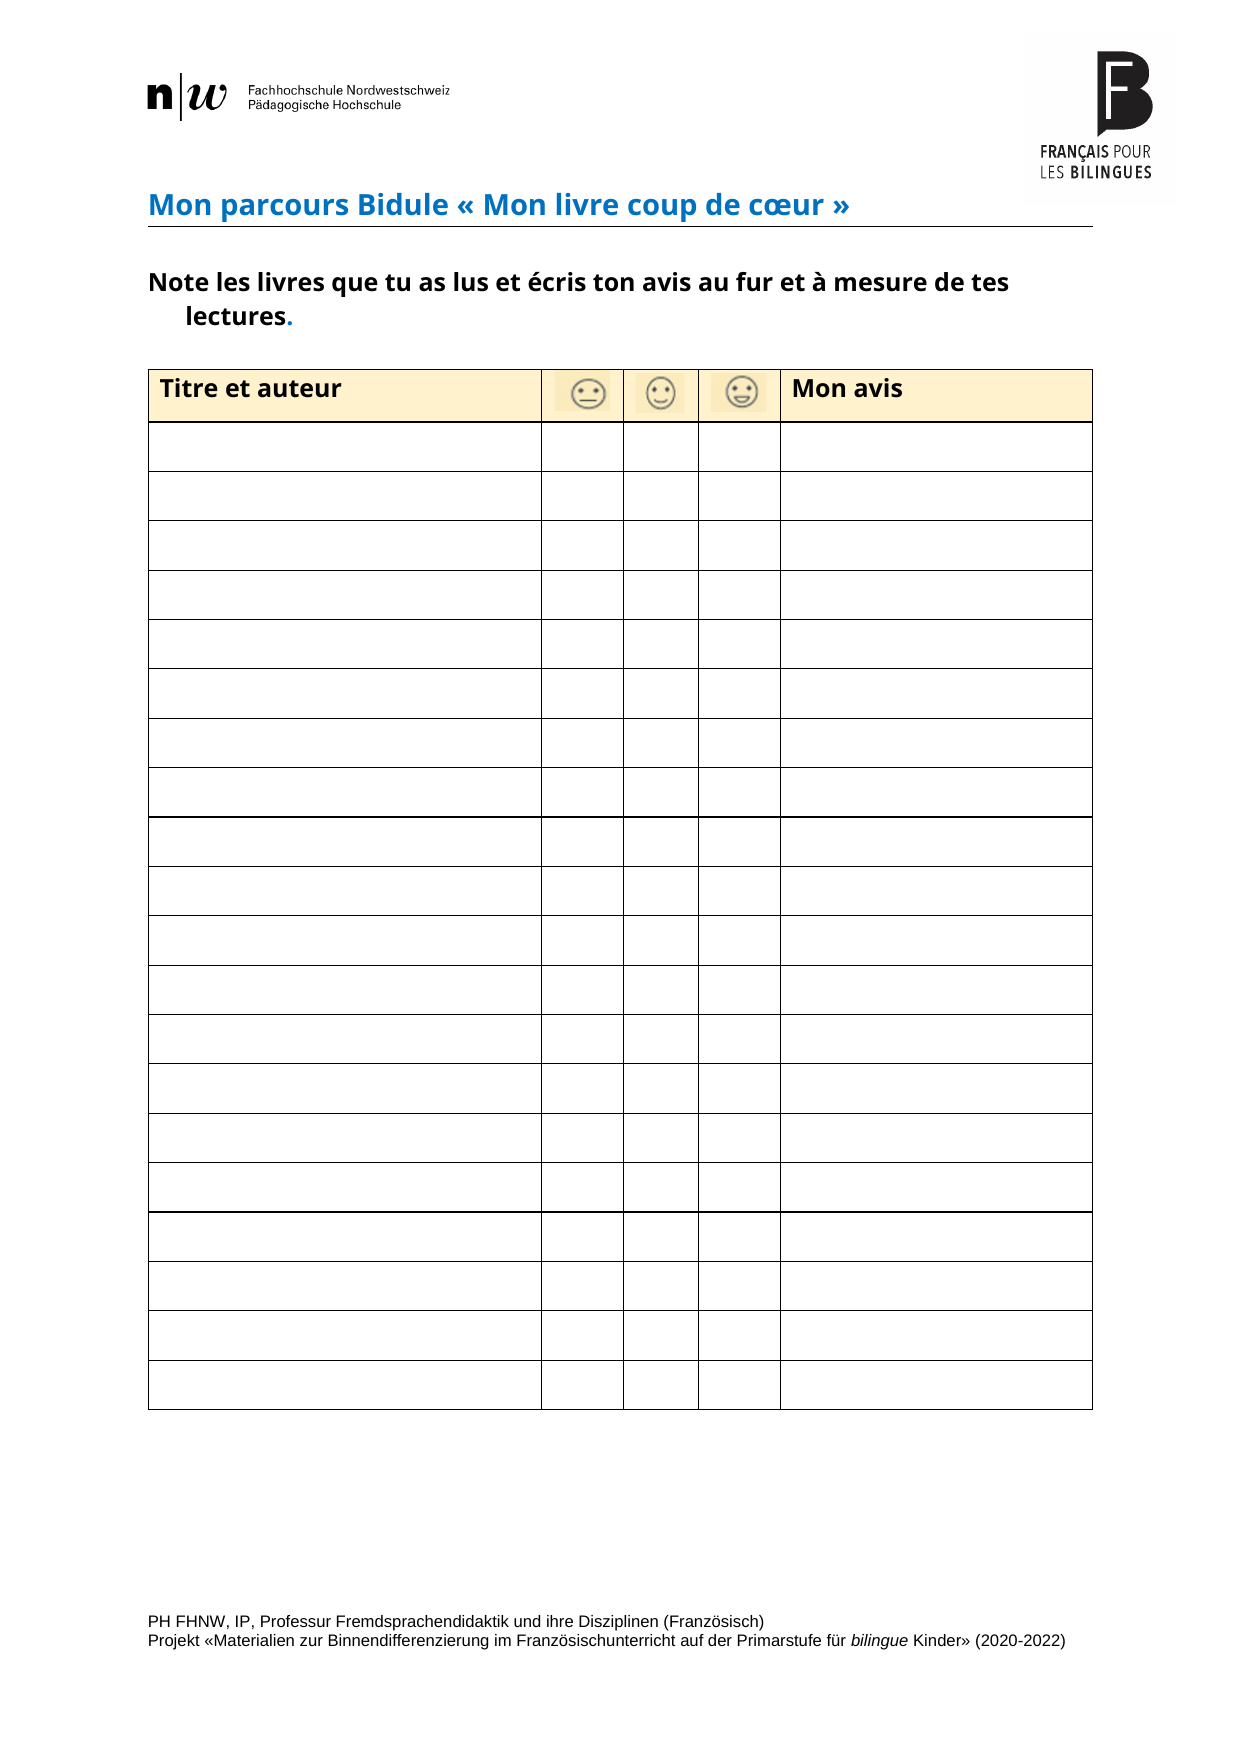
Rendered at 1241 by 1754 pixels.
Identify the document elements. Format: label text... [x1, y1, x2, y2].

table_cell [781, 579, 1092, 627]
table_cell [542, 777, 623, 825]
table_header [542, 370, 623, 430]
table_cell [542, 480, 623, 529]
table_cell [624, 875, 698, 924]
picture [634, 373, 688, 414]
table_cell [781, 629, 1092, 677]
table_cell [149, 875, 541, 924]
table_cell [781, 1073, 1092, 1121]
table_cell [542, 530, 623, 578]
table_cell [149, 530, 541, 578]
table_cell [542, 1122, 623, 1171]
table_cell [624, 579, 698, 627]
table_cell [781, 530, 1092, 578]
table_cell [624, 1270, 698, 1319]
table_cell [542, 974, 623, 1022]
table_cell [699, 777, 780, 825]
table_header [624, 370, 698, 430]
table_cell [542, 1221, 623, 1269]
table_cell [699, 678, 780, 726]
table_cell [781, 1369, 1092, 1417]
table_cell [542, 727, 623, 776]
table_cell [149, 629, 541, 677]
table_header [699, 370, 780, 430]
table_cell [781, 974, 1092, 1022]
table_cell [699, 925, 780, 973]
table_cell [624, 678, 698, 726]
table_cell [624, 1221, 698, 1269]
table_cell [699, 629, 780, 677]
table_cell [542, 579, 623, 627]
table_cell [699, 727, 780, 776]
table_cell [781, 1122, 1092, 1171]
table_cell [781, 678, 1092, 726]
table_cell [624, 1369, 698, 1417]
table_cell [781, 1270, 1092, 1319]
table_cell [699, 1122, 780, 1171]
table_cell [699, 579, 780, 627]
table_cell [699, 530, 780, 578]
table_cell [624, 1073, 698, 1121]
table_cell [624, 925, 698, 973]
table_cell [542, 431, 623, 479]
table_cell [624, 431, 698, 479]
table_cell [542, 629, 623, 677]
table_cell [542, 1073, 623, 1121]
table_cell [624, 826, 698, 874]
table_cell [699, 826, 780, 874]
table_cell [149, 1369, 541, 1417]
table_cell [149, 974, 541, 1022]
table_cell [149, 431, 541, 479]
picture [1022, 30, 1179, 205]
table_header Titre et auteur [149, 370, 541, 430]
table_cell [624, 1172, 698, 1220]
table_cell [699, 480, 780, 529]
table_cell [624, 530, 698, 578]
table_cell [699, 1073, 780, 1121]
table_cell [699, 1369, 780, 1417]
table_cell [542, 1172, 623, 1220]
table_cell [542, 1369, 623, 1417]
table_cell [699, 1172, 780, 1220]
table_cell [781, 727, 1092, 776]
picture [710, 373, 769, 414]
table_cell [624, 974, 698, 1022]
table_cell [542, 826, 623, 874]
table_cell [781, 826, 1092, 874]
table_cell [699, 875, 780, 924]
picture [553, 370, 613, 413]
table_cell [149, 1073, 541, 1121]
picture [147, 73, 450, 121]
table_cell [624, 1320, 698, 1368]
table_cell [542, 1270, 623, 1319]
table_cell [781, 431, 1092, 479]
table_cell [149, 1122, 541, 1171]
table_cell [149, 480, 541, 529]
list Note les livres que tu as lus et écris ton avis au fur et à mesure de tes lectures. [148, 264, 1093, 332]
table_cell [149, 1024, 541, 1072]
table_cell [781, 1320, 1092, 1368]
table_cell [149, 1221, 541, 1269]
table_cell [699, 1320, 780, 1368]
table_cell [542, 875, 623, 924]
table_cell [624, 480, 698, 529]
table_cell [149, 1172, 541, 1220]
table_cell [624, 1122, 698, 1171]
table_cell [149, 925, 541, 973]
table_cell [781, 777, 1092, 825]
table_cell [781, 1172, 1092, 1220]
table_cell [781, 925, 1092, 973]
table_cell [149, 678, 541, 726]
table_header Mon avis [781, 370, 1092, 430]
table_cell [699, 1221, 780, 1269]
table_cell [624, 629, 698, 677]
table_cell [699, 1270, 780, 1319]
table_cell [149, 1320, 541, 1368]
table_cell [781, 1221, 1092, 1269]
table_cell [781, 480, 1092, 529]
table_cell [149, 777, 541, 825]
table_cell [624, 777, 698, 825]
table_cell [699, 1024, 780, 1072]
table_cell [781, 1024, 1092, 1072]
table_cell [542, 1320, 623, 1368]
table_cell [699, 974, 780, 1022]
table_cell [542, 925, 623, 973]
table_cell [542, 1024, 623, 1072]
table_cell [149, 1270, 541, 1319]
text Mon parcours Bidule « Mon livre coup de cœur » [148, 184, 1093, 226]
table_cell [542, 678, 623, 726]
table_cell [699, 431, 780, 479]
table_cell [781, 875, 1092, 924]
table_cell [149, 579, 541, 627]
table_cell [149, 727, 541, 776]
table_cell [149, 826, 541, 874]
table_cell [624, 727, 698, 776]
table_cell [624, 1024, 698, 1072]
